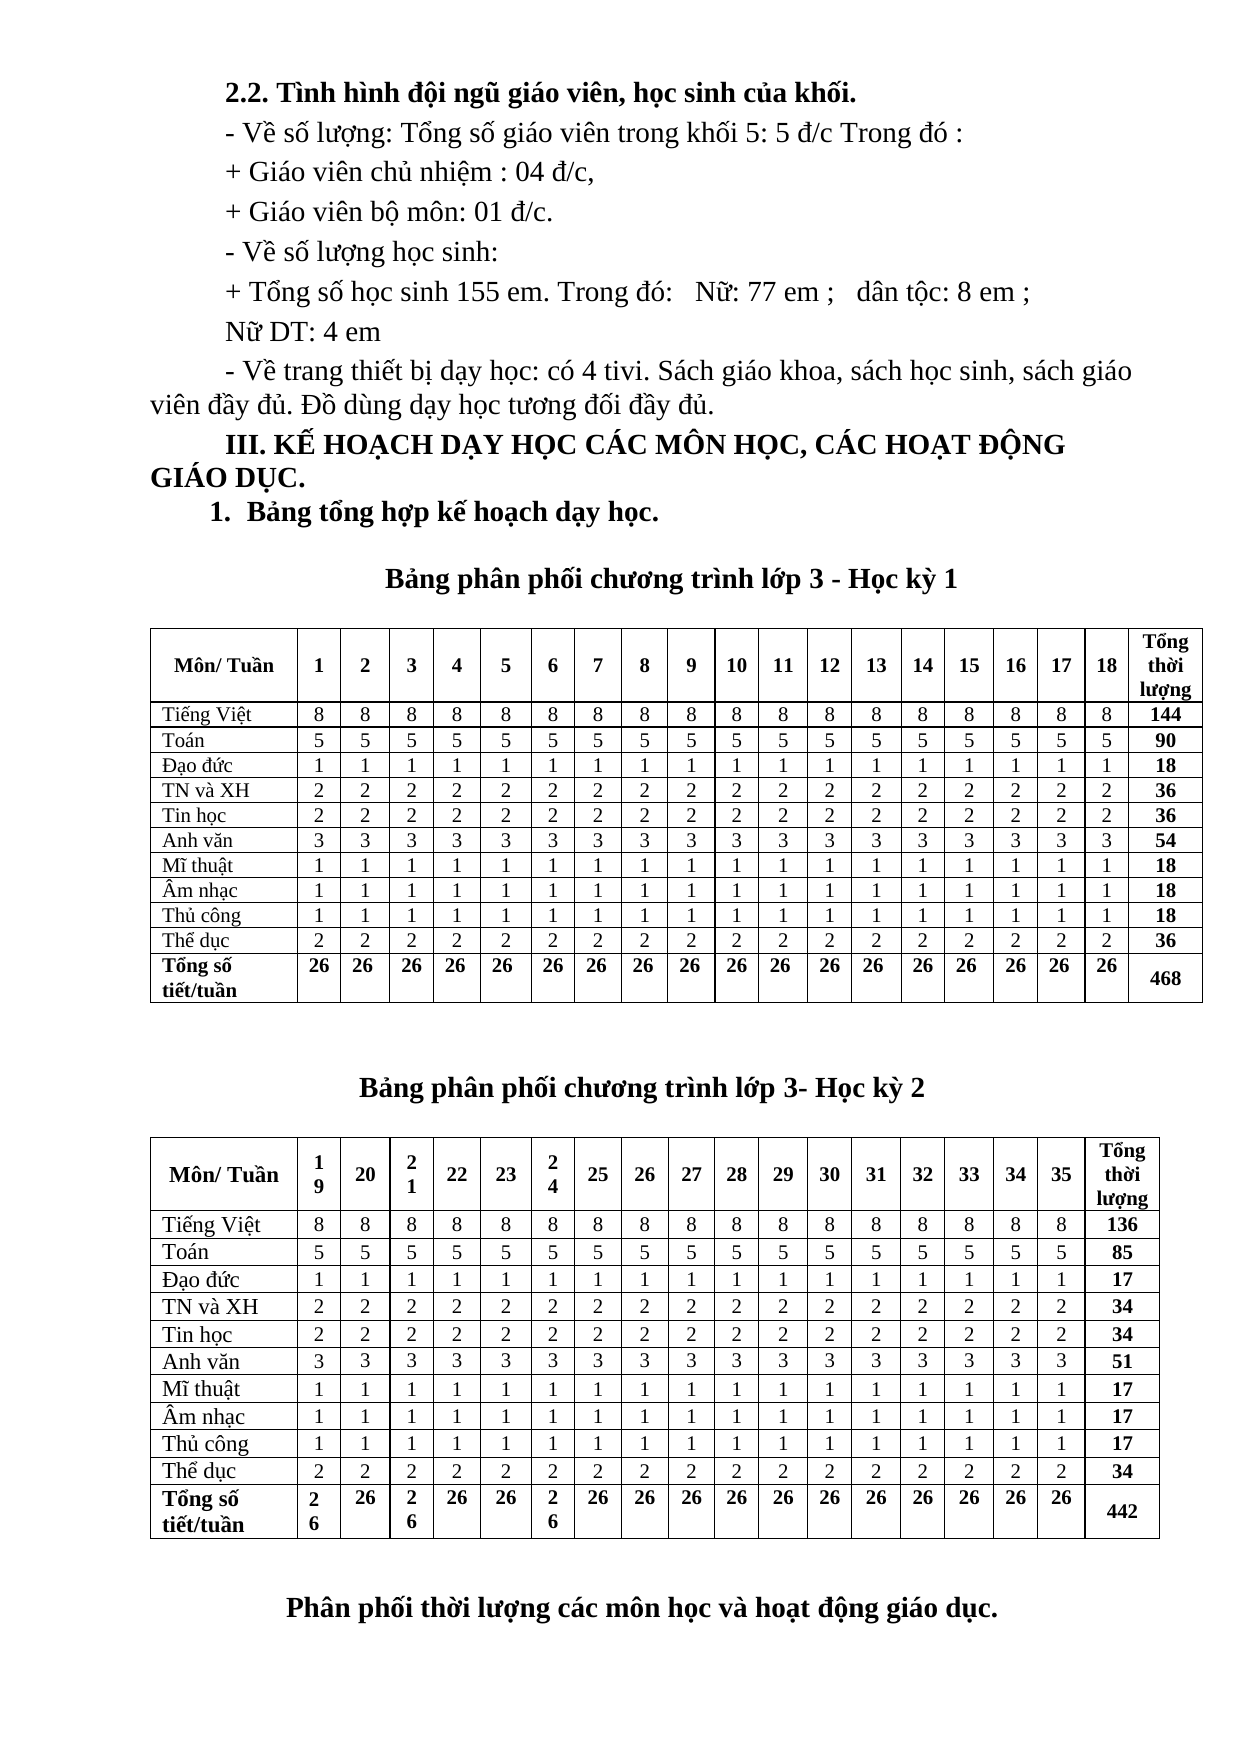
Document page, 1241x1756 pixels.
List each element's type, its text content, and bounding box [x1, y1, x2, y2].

table_cell 3 [1086, 828, 1128, 852]
table_cell 2 [341, 778, 389, 802]
table_cell Anh văn [151, 828, 297, 852]
table_cell 3 [622, 1348, 668, 1374]
table_cell 1 [575, 853, 621, 877]
table_cell 2 [298, 778, 340, 802]
table_cell 2 [669, 1293, 714, 1319]
table_cell 3 [434, 1348, 480, 1374]
table_cell 1 [1038, 903, 1084, 927]
table_cell 1 [668, 903, 714, 927]
table_cell 8 [390, 703, 433, 726]
table_cell 36 [1129, 778, 1202, 802]
list Phân phối thời lượng các môn học và hoạt động giáo dục. [150, 1590, 1134, 1623]
table_cell Thủ công [151, 1430, 297, 1457]
table_cell 34 [1086, 1321, 1159, 1347]
table_cell 2 [575, 1458, 621, 1484]
table_cell 1 [298, 1375, 340, 1402]
table_cell 3 [298, 1348, 340, 1374]
table_header Tổng thời lượng [1086, 1138, 1159, 1210]
table_cell Tổng số tiết/tuần [151, 954, 297, 1002]
table_cell 2 [1038, 1321, 1084, 1347]
table_cell 1 [481, 1403, 531, 1429]
table_cell 1 [716, 878, 758, 902]
table_cell 1 [945, 1375, 993, 1402]
table_cell 34 [1086, 1458, 1159, 1484]
table_cell 26 [994, 954, 1037, 1002]
table_cell 1 [808, 1430, 851, 1457]
table_cell 5 [716, 728, 758, 752]
table_cell 3 [622, 828, 667, 852]
table_cell 2 [481, 803, 531, 827]
table_cell 5 [1038, 728, 1084, 752]
table_cell 1 [669, 1430, 714, 1457]
table_cell 2 [759, 1458, 807, 1484]
table_cell 1 [1038, 1403, 1084, 1429]
table_cell 2 [945, 1293, 993, 1319]
table_cell 1 [341, 903, 389, 927]
table_cell 3 [390, 828, 433, 852]
table_cell 1 [808, 753, 851, 777]
table_cell 5 [390, 728, 433, 752]
table_cell 1 [434, 1266, 480, 1292]
table_cell 17 [1086, 1266, 1159, 1292]
table_cell 2 [945, 1458, 993, 1484]
table_cell 1 [945, 878, 993, 902]
table_cell 1 [434, 1403, 480, 1429]
table_cell 17 [1086, 1403, 1159, 1429]
table_cell 5 [994, 728, 1037, 752]
table_cell 8 [1038, 1211, 1084, 1237]
table_cell 1 [852, 1430, 900, 1457]
table_header Môn/ Tuần [151, 1138, 297, 1210]
table_header 22 [434, 1138, 480, 1210]
table_header 32 [901, 1138, 944, 1210]
table_cell 442 [1086, 1485, 1159, 1538]
table_cell 8 [994, 1211, 1037, 1237]
table_cell 2 [622, 1458, 668, 1484]
table_cell 1 [434, 903, 480, 927]
table_cell 26 [852, 1485, 900, 1538]
table_cell 26 [808, 954, 851, 1002]
table_cell 2 [532, 778, 574, 802]
table_header 6 [532, 629, 574, 701]
list Bảng tổng hợp kế hoạch dạy học. [209, 494, 1134, 527]
table_cell 1 [759, 1430, 807, 1457]
table_cell 1 [994, 753, 1037, 777]
table_cell 1 [298, 1430, 340, 1457]
table_cell 1 [902, 878, 944, 902]
table_cell 2 [902, 778, 944, 802]
table_cell 1 [341, 1430, 389, 1457]
table_cell Toán [151, 728, 297, 752]
table_cell 36 [1129, 928, 1202, 952]
table_header 31 [852, 1138, 900, 1210]
table_cell 2 [481, 778, 531, 802]
table_cell 1 [716, 853, 758, 877]
table_header 26 [622, 1138, 668, 1210]
table_cell 1 [901, 1403, 944, 1429]
table_cell 2 [532, 928, 574, 952]
table_cell 1 [622, 1403, 668, 1429]
table_cell 8 [668, 703, 714, 726]
table_cell 5 [575, 1239, 621, 1265]
table_cell 1 [390, 903, 433, 927]
table_cell 2 [901, 1321, 944, 1347]
table_cell 2 [668, 778, 714, 802]
table_cell 1 [716, 753, 758, 777]
table_cell 2 [532, 803, 574, 827]
table_cell 26 [532, 954, 574, 1002]
table_header 24 [532, 1138, 574, 1210]
table_header 9 [668, 629, 714, 701]
table_cell 1 [390, 878, 433, 902]
table_cell 26 [901, 1485, 944, 1538]
table_header 1 [298, 629, 340, 701]
table_cell 26 [852, 954, 901, 1002]
table_cell 26 [994, 1485, 1037, 1538]
table_cell 1 [391, 1266, 433, 1292]
table_cell 8 [481, 1211, 531, 1237]
table_cell 1 [622, 753, 667, 777]
table_cell 2 [901, 1293, 944, 1319]
table_cell 2 [341, 1321, 389, 1347]
table_cell 51 [1086, 1348, 1159, 1374]
table_cell 5 [1086, 728, 1128, 752]
table_cell 2 [945, 1321, 993, 1347]
table_cell 8 [622, 703, 667, 726]
table_cell 5 [298, 1239, 340, 1265]
table_cell 2 [341, 928, 389, 952]
table_cell 5 [341, 728, 389, 752]
table_cell 1 [808, 853, 851, 877]
table_cell 2 [852, 1458, 900, 1484]
table_cell 26 [669, 1485, 714, 1538]
table_cell 2 [852, 803, 901, 827]
table_cell 8 [716, 703, 758, 726]
table_cell 2 [1086, 778, 1128, 802]
table_cell 2 [994, 1293, 1037, 1319]
table_cell 2 [852, 928, 901, 952]
table_cell 1 [808, 878, 851, 902]
table_cell 2 [1038, 778, 1084, 802]
table_cell 1 [669, 1266, 714, 1292]
table_cell 5 [852, 1239, 900, 1265]
table_cell 8 [298, 703, 340, 726]
table_cell 3 [532, 1348, 574, 1374]
table_cell TN và XH [151, 778, 297, 802]
table_cell 8 [808, 1211, 851, 1237]
table_cell 1 [902, 853, 944, 877]
table_cell 2 [390, 928, 433, 952]
table_cell 2 [341, 1293, 389, 1319]
table_header 14 [902, 629, 944, 701]
table_header 25 [575, 1138, 621, 1210]
table_cell 1 [901, 1375, 944, 1402]
table_cell 2 [298, 803, 340, 827]
table_cell 1 [668, 853, 714, 877]
table_cell 1 [298, 1266, 340, 1292]
table_cell 2 [481, 1321, 531, 1347]
table_cell 2 [390, 778, 433, 802]
table_cell 1 [481, 853, 531, 877]
table_cell 2 [945, 778, 993, 802]
table_cell 2 [808, 1458, 851, 1484]
text Nữ DT: 4 em [150, 314, 1134, 347]
table_cell 26 [341, 1485, 389, 1538]
table_cell Âm nhạc [151, 1403, 297, 1429]
table_cell 3 [669, 1348, 714, 1374]
table_cell 1 [759, 1403, 807, 1429]
table_cell 2 [622, 928, 667, 952]
table_cell 2 [994, 803, 1037, 827]
table_cell 1 [1086, 753, 1128, 777]
text + Giáo viên bộ môn: 01 đ/c. [150, 194, 1134, 228]
table_cell 8 [341, 1211, 389, 1237]
table_cell 8 [759, 703, 807, 726]
table_cell 2 [434, 928, 480, 952]
table_header 35 [1038, 1138, 1084, 1210]
table_header 3 [390, 629, 433, 701]
table_cell Toán [151, 1239, 297, 1265]
table_cell 2 [715, 1321, 758, 1347]
table_cell 3 [434, 828, 480, 852]
table_header 19 [298, 1138, 340, 1210]
table_cell 26 [716, 954, 758, 1002]
table_header 30 [808, 1138, 851, 1210]
table_cell 3 [716, 828, 758, 852]
table_header 13 [852, 629, 901, 701]
table_cell 1 [945, 1430, 993, 1457]
table_header 18 [1086, 629, 1128, 701]
table_cell 8 [994, 703, 1037, 726]
table_cell 5 [945, 728, 993, 752]
table_cell 1 [390, 753, 433, 777]
table_cell 17 [1086, 1430, 1159, 1457]
table_cell 2 [622, 778, 667, 802]
table_cell 8 [808, 703, 851, 726]
table_cell Mĩ thuật [151, 1375, 297, 1402]
table_cell 1 [532, 853, 574, 877]
table_cell 5 [575, 728, 621, 752]
table_cell 2 [759, 1321, 807, 1347]
table_cell Đạo đức [151, 1266, 297, 1292]
table_cell 1 [945, 753, 993, 777]
table_cell 1 [434, 878, 480, 902]
table_cell 5 [715, 1239, 758, 1265]
table_cell 1 [716, 903, 758, 927]
table_header 5 [481, 629, 531, 701]
table_cell 3 [1038, 1348, 1084, 1374]
table_cell 1 [532, 903, 574, 927]
table_cell 1 [391, 1375, 433, 1402]
table_cell 2 [622, 1293, 668, 1319]
table_header 29 [759, 1138, 807, 1210]
table_cell 1 [1038, 853, 1084, 877]
table_cell 1 [945, 903, 993, 927]
table_cell 1 [575, 1430, 621, 1457]
table_cell Âm nhạc [151, 878, 297, 902]
table_cell 1 [808, 903, 851, 927]
table_cell 5 [622, 1239, 668, 1265]
table_cell 1 [808, 1266, 851, 1292]
table_cell 1 [341, 1375, 389, 1402]
table_cell 18 [1129, 853, 1202, 877]
table_cell 2 [575, 778, 621, 802]
table_cell 3 [391, 1348, 433, 1374]
table_cell 1 [852, 1375, 900, 1402]
table_cell 2 [669, 1321, 714, 1347]
table_cell 8 [945, 703, 993, 726]
table_cell 18 [1129, 903, 1202, 927]
table_cell 2 [902, 928, 944, 952]
table_cell 1 [532, 1266, 574, 1292]
table_cell 3 [852, 828, 901, 852]
table_cell 5 [759, 1239, 807, 1265]
table_cell 3 [994, 1348, 1037, 1374]
table_cell 1 [481, 1266, 531, 1292]
table_cell 1 [481, 753, 531, 777]
table_cell 1 [575, 878, 621, 902]
table_cell 2 [391, 1293, 433, 1319]
table_cell 2 [622, 1321, 668, 1347]
table_cell 1 [715, 1403, 758, 1429]
text Bảng phân phối chương trình lớp 3- Học kỳ 2 [150, 1070, 1134, 1103]
table_header 4 [434, 629, 480, 701]
table_cell 5 [341, 1239, 389, 1265]
table_cell Thủ công [151, 903, 297, 927]
table_cell 3 [575, 1348, 621, 1374]
table_cell 2 [852, 778, 901, 802]
table_cell 3 [298, 828, 340, 852]
table_cell 5 [298, 728, 340, 752]
table_cell 1 [715, 1375, 758, 1402]
table_cell 2 [668, 928, 714, 952]
table_cell 8 [715, 1211, 758, 1237]
table_cell 2 [391, 1458, 433, 1484]
table_cell 3 [341, 828, 389, 852]
table_cell 1 [901, 1266, 944, 1292]
table_cell Thể dục [151, 928, 297, 952]
table_cell 26 [622, 954, 667, 1002]
table_cell 3 [1038, 828, 1084, 852]
table_cell 1 [852, 1266, 900, 1292]
table_cell 2 [808, 1321, 851, 1347]
table_cell Thể dục [151, 1458, 297, 1484]
table_cell 1 [669, 1403, 714, 1429]
table_cell 3 [668, 828, 714, 852]
table_header 10 [716, 629, 758, 701]
table_header 11 [759, 629, 807, 701]
table_cell 1 [622, 1375, 668, 1402]
table_cell 26 [945, 954, 993, 1002]
table_cell 1 [945, 853, 993, 877]
table_cell 26 [532, 1485, 574, 1538]
table_cell 1 [622, 903, 667, 927]
table_cell 1 [1038, 878, 1084, 902]
table_cell 1 [575, 903, 621, 927]
table_cell 1 [390, 853, 433, 877]
table_cell 2 [1038, 1293, 1084, 1319]
table_cell 26 [1038, 954, 1084, 1002]
table_cell 1 [341, 853, 389, 877]
table_cell 5 [622, 728, 667, 752]
table_cell 26 [390, 954, 433, 1002]
table_cell 3 [994, 828, 1037, 852]
table_cell 2 [945, 928, 993, 952]
table_cell 1 [715, 1266, 758, 1292]
table_cell 1 [1038, 1266, 1084, 1292]
table_cell 5 [532, 728, 574, 752]
list 2.2. Tình hình đội ngũ giáo viên, học sinh của khối. [225, 75, 1134, 108]
table_cell 2 [575, 1293, 621, 1319]
table_cell 1 [622, 853, 667, 877]
table_cell 2 [902, 803, 944, 827]
table_cell 2 [434, 1321, 480, 1347]
table_cell 2 [715, 1293, 758, 1319]
table_cell 36 [1129, 803, 1202, 827]
table_cell Mĩ thuật [151, 853, 297, 877]
table_cell 90 [1129, 728, 1202, 752]
table_cell 8 [1086, 703, 1128, 726]
table_header 17 [1038, 629, 1084, 701]
table_cell 1 [668, 878, 714, 902]
table_cell 26 [481, 954, 531, 1002]
table_cell 8 [341, 703, 389, 726]
table_cell 26 [434, 954, 480, 1002]
table_cell 1 [341, 753, 389, 777]
table_cell 144 [1129, 703, 1202, 726]
table_cell 1 [1038, 753, 1084, 777]
table_cell 1 [852, 878, 901, 902]
table_cell 2 [298, 1321, 340, 1347]
table_cell 1 [994, 1266, 1037, 1292]
table_cell 8 [532, 703, 574, 726]
table_cell 26 [481, 1485, 531, 1538]
table_cell 1 [391, 1403, 433, 1429]
table_cell 5 [808, 728, 851, 752]
table_cell 2 [1038, 1458, 1084, 1484]
table_cell 2 [1038, 803, 1084, 827]
table_cell 1 [575, 1375, 621, 1402]
table_cell 17 [1086, 1375, 1159, 1402]
table_cell 5 [669, 1239, 714, 1265]
table_cell 26 [945, 1485, 993, 1538]
table_cell 1 [532, 1375, 574, 1402]
table_cell 2 [434, 803, 480, 827]
table_cell 1 [298, 903, 340, 927]
table_cell 2 [575, 803, 621, 827]
table_cell 2 [852, 1293, 900, 1319]
table_header 21 [391, 1138, 433, 1210]
table_cell 1 [994, 878, 1037, 902]
table_cell Tin học [151, 1321, 297, 1347]
table_cell 1 [852, 753, 901, 777]
table_cell 1 [481, 1430, 531, 1457]
table_cell 2 [808, 803, 851, 827]
table_cell 1 [481, 903, 531, 927]
table_cell 1 [434, 853, 480, 877]
table_cell 8 [622, 1211, 668, 1237]
table_cell 1 [852, 903, 901, 927]
table_cell 1 [298, 1403, 340, 1429]
table_cell 3 [575, 828, 621, 852]
table_cell 85 [1086, 1239, 1159, 1265]
table_cell 1 [298, 878, 340, 902]
table_cell Tổng số tiết/tuần [151, 1485, 297, 1538]
table_cell 2 [759, 803, 807, 827]
table_cell 1 [668, 753, 714, 777]
table_cell 1 [994, 903, 1037, 927]
table_cell 8 [901, 1211, 944, 1237]
table_cell 54 [1129, 828, 1202, 852]
table_cell 1 [759, 878, 807, 902]
table_cell 5 [901, 1239, 944, 1265]
table_cell Tiếng Việt [151, 1211, 297, 1237]
table_cell 3 [759, 1348, 807, 1374]
table_cell 2 [434, 778, 480, 802]
table_cell 2 [994, 1458, 1037, 1484]
text - Về số lượng: Tổng số giáo viên trong khối 5: 5 đ/c Trong đó : [150, 115, 1134, 148]
table_cell 1 [1038, 1375, 1084, 1402]
table_cell 1 [622, 878, 667, 902]
table_cell 26 [668, 954, 714, 1002]
table_cell 2 [1038, 928, 1084, 952]
table_cell 5 [434, 1239, 480, 1265]
table_cell 1 [759, 753, 807, 777]
table_cell 1 [902, 753, 944, 777]
table_cell 26 [575, 1485, 621, 1538]
table_cell 26 [298, 1485, 340, 1538]
table_cell 1 [532, 753, 574, 777]
table_cell 2 [298, 928, 340, 952]
table_cell 1 [852, 1403, 900, 1429]
table_cell 8 [852, 703, 901, 726]
table_cell 3 [901, 1348, 944, 1374]
table_cell 5 [808, 1239, 851, 1265]
table_cell 2 [715, 1458, 758, 1484]
table_cell 8 [575, 1211, 621, 1237]
table_header 15 [945, 629, 993, 701]
table_cell 2 [481, 1293, 531, 1319]
table_cell 2 [759, 1293, 807, 1319]
table_cell 1 [434, 753, 480, 777]
table_cell 26 [902, 954, 944, 1002]
table_cell 1 [902, 903, 944, 927]
table_cell 1 [575, 1403, 621, 1429]
table_header 12 [808, 629, 851, 701]
table_cell 5 [434, 728, 480, 752]
table_cell 3 [808, 828, 851, 852]
table_header 28 [715, 1138, 758, 1210]
table_cell 5 [852, 728, 901, 752]
text + Tổng số học sinh 155 em. Trong đó: Nữ: 77 em ; dân tộc: 8 em ; [150, 274, 1134, 307]
text - Về số lượng học sinh: [150, 234, 1134, 268]
table_cell 3 [481, 828, 531, 852]
table_cell 2 [759, 928, 807, 952]
table_cell 8 [759, 1211, 807, 1237]
table_cell 1 [715, 1430, 758, 1457]
table_cell 3 [945, 828, 993, 852]
table_cell Đạo đức [151, 753, 297, 777]
table_cell 1 [298, 753, 340, 777]
table_cell 26 [575, 954, 621, 1002]
table_cell 2 [994, 1321, 1037, 1347]
table_cell 2 [945, 803, 993, 827]
table_cell 3 [945, 1348, 993, 1374]
table_cell 1 [994, 1375, 1037, 1402]
table_header 34 [994, 1138, 1037, 1210]
table_cell 5 [481, 1239, 531, 1265]
table_cell 2 [532, 1458, 574, 1484]
table_cell 1 [901, 1430, 944, 1457]
table_header Tổng thời lượng [1129, 629, 1202, 701]
table_cell 1 [994, 1430, 1037, 1457]
table_cell 1 [481, 1375, 531, 1402]
table_cell 5 [481, 728, 531, 752]
table_cell 1 [532, 1430, 574, 1457]
table_cell 18 [1129, 878, 1202, 902]
table_cell 26 [434, 1485, 480, 1538]
table_cell 8 [945, 1211, 993, 1237]
table_cell 1 [341, 1403, 389, 1429]
table_cell 26 [622, 1485, 668, 1538]
table_header 23 [481, 1138, 531, 1210]
table_cell 1 [298, 853, 340, 877]
subtitle III. KẾ HOẠCH DẠY HỌC CÁC MÔN HỌC, CÁC HOẠT ĐỘNG GIÁO DỤC. [150, 427, 1134, 494]
text Bảng phân phối chương trình lớp 3 - Học kỳ 1 [150, 561, 1134, 594]
table_cell 2 [994, 778, 1037, 802]
table_cell 5 [759, 728, 807, 752]
table_cell 2 [669, 1458, 714, 1484]
table_cell 3 [902, 828, 944, 852]
table_cell 2 [434, 1293, 480, 1319]
table_cell 1 [434, 1430, 480, 1457]
table_cell 3 [808, 1348, 851, 1374]
table_cell 1 [945, 1403, 993, 1429]
table_cell 1 [808, 1375, 851, 1402]
table_cell 1 [481, 878, 531, 902]
table_cell 1 [622, 1430, 668, 1457]
table_cell Tiếng Việt [151, 703, 297, 726]
table_cell Anh văn [151, 1348, 297, 1374]
table_header 2 [341, 629, 389, 701]
table_cell 1 [945, 1266, 993, 1292]
table_cell 26 [1086, 954, 1128, 1002]
table_cell 8 [852, 1211, 900, 1237]
table_cell 2 [341, 1458, 389, 1484]
table_header 16 [994, 629, 1037, 701]
table_cell 5 [668, 728, 714, 752]
table_cell 8 [1038, 703, 1084, 726]
table_cell 3 [759, 828, 807, 852]
table_cell 3 [481, 1348, 531, 1374]
table_cell 1 [852, 853, 901, 877]
table_cell 26 [759, 954, 807, 1002]
table_cell 26 [759, 1485, 807, 1538]
table_header Môn/ Tuần [151, 629, 297, 701]
table_cell 1 [341, 1266, 389, 1292]
table_cell 1 [808, 1403, 851, 1429]
table_cell 2 [759, 778, 807, 802]
table_cell 1 [1086, 903, 1128, 927]
table_cell 136 [1086, 1211, 1159, 1237]
table_header 8 [622, 629, 667, 701]
table_cell 2 [716, 803, 758, 827]
table_cell 8 [481, 703, 531, 726]
table_cell 8 [902, 703, 944, 726]
table_cell 1 [532, 1403, 574, 1429]
table_cell 2 [808, 1293, 851, 1319]
table_cell 34 [1086, 1293, 1159, 1319]
table_cell 3 [852, 1348, 900, 1374]
table_cell 1 [532, 878, 574, 902]
table_cell 2 [901, 1458, 944, 1484]
table_cell 5 [1038, 1239, 1084, 1265]
table_cell 1 [759, 903, 807, 927]
text - Về trang thiết bị dạy học: có 4 tivi. Sách giáo khoa, sách học sinh, sách giáo viên đầy đủ. Đồ dùng dạy học tương đối đầy đủ. [150, 353, 1134, 421]
table_cell 1 [994, 853, 1037, 877]
table_header 33 [945, 1138, 993, 1210]
table_cell 2 [390, 803, 433, 827]
table_cell 2 [852, 1321, 900, 1347]
table_header 27 [669, 1138, 714, 1210]
text + Giáo viên chủ nhiệm : 04 đ/c, [150, 154, 1134, 188]
table_cell 468 [1129, 954, 1202, 1002]
table_cell 1 [575, 1266, 621, 1292]
table_cell 8 [669, 1211, 714, 1237]
table_cell 5 [391, 1239, 433, 1265]
table_cell 26 [715, 1485, 758, 1538]
table_cell 1 [759, 1375, 807, 1402]
table_cell 2 [575, 928, 621, 952]
table_cell 2 [298, 1458, 340, 1484]
table_cell 5 [902, 728, 944, 752]
table_cell 3 [532, 828, 574, 852]
table_cell 2 [808, 928, 851, 952]
table_cell 3 [341, 1348, 389, 1374]
table_cell 5 [994, 1239, 1037, 1265]
table_cell 8 [298, 1211, 340, 1237]
table_cell 5 [945, 1239, 993, 1265]
table_cell 2 [994, 928, 1037, 952]
table_cell 2 [532, 1321, 574, 1347]
table_cell 2 [1086, 803, 1128, 827]
table_cell 2 [1086, 928, 1128, 952]
table_cell 1 [622, 1266, 668, 1292]
table_cell 8 [391, 1211, 433, 1237]
table_cell 26 [808, 1485, 851, 1538]
table_cell 2 [716, 778, 758, 802]
table_cell 1 [434, 1375, 480, 1402]
table_cell 8 [434, 703, 480, 726]
table_header 7 [575, 629, 621, 701]
table_cell 26 [391, 1485, 433, 1538]
table_cell TN và XH [151, 1293, 297, 1319]
table_cell 1 [1086, 878, 1128, 902]
table_cell 3 [715, 1348, 758, 1374]
table_cell 2 [341, 803, 389, 827]
table_cell 2 [808, 778, 851, 802]
table_cell 2 [391, 1321, 433, 1347]
table_cell 1 [575, 753, 621, 777]
table_cell 2 [298, 1293, 340, 1319]
table_cell 2 [532, 1293, 574, 1319]
table_cell 26 [1038, 1485, 1084, 1538]
table_cell 2 [434, 1458, 480, 1484]
table_cell 2 [481, 1458, 531, 1484]
table_cell 1 [759, 1266, 807, 1292]
table_cell 2 [668, 803, 714, 827]
table_cell 1 [1086, 853, 1128, 877]
table_header 20 [341, 1138, 389, 1210]
table_cell 1 [759, 853, 807, 877]
table_cell 26 [298, 954, 340, 1002]
table_cell 1 [391, 1430, 433, 1457]
table_cell 8 [575, 703, 621, 726]
table_cell 5 [532, 1239, 574, 1265]
table_cell 1 [994, 1403, 1037, 1429]
table_cell 26 [341, 954, 389, 1002]
table_cell 2 [622, 803, 667, 827]
table_cell 1 [669, 1375, 714, 1402]
table_cell 8 [434, 1211, 480, 1237]
table_cell 2 [575, 1321, 621, 1347]
table_cell 18 [1129, 753, 1202, 777]
table_cell Tin học [151, 803, 297, 827]
table_cell 1 [1038, 1430, 1084, 1457]
table_cell 1 [341, 878, 389, 902]
table_cell 2 [481, 928, 531, 952]
table_cell 8 [532, 1211, 574, 1237]
table_cell 2 [716, 928, 758, 952]
